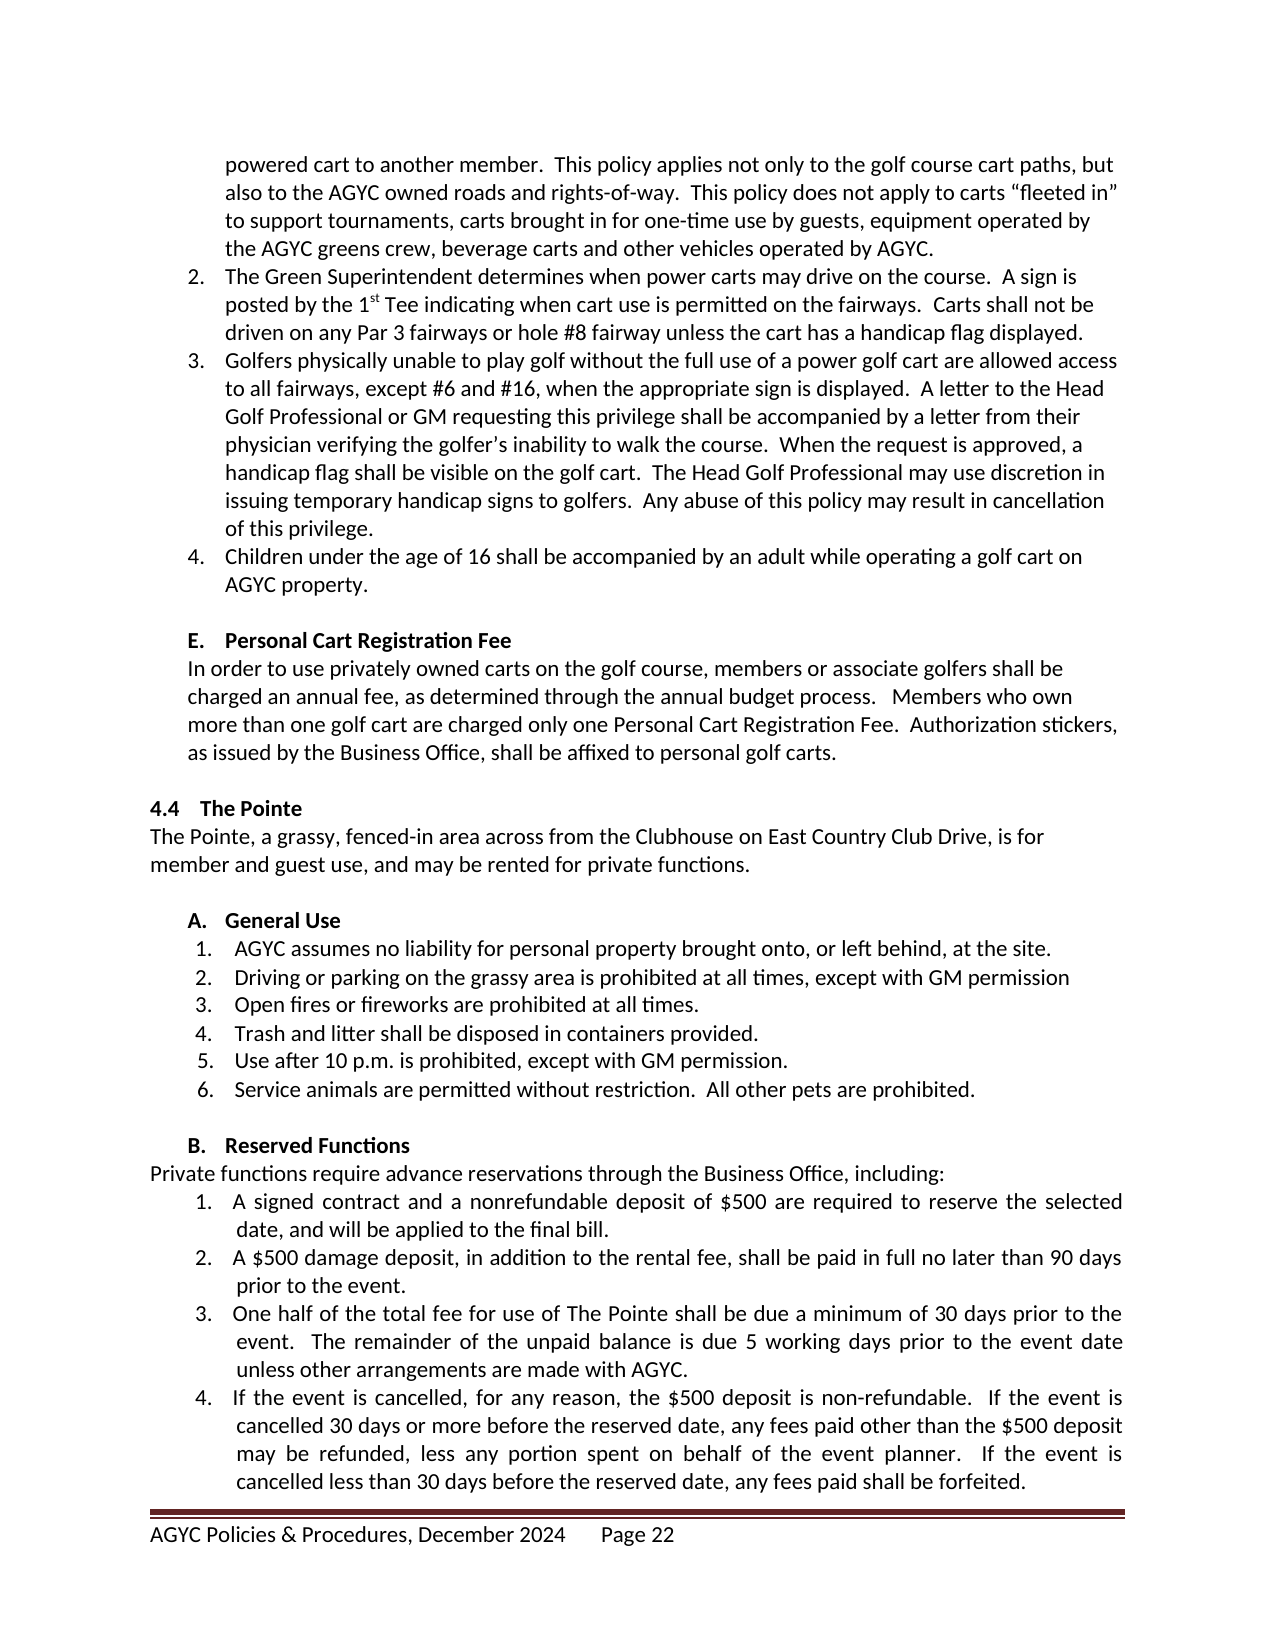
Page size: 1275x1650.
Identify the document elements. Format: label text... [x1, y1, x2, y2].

list In order to use privately owned carts on the golf course, members or associate golfers shall be charged an annual fee, as determined through the annual budget process. Members who own more than one golf cart are charged only one Personal Cart Registration Fee. Authorization stickers, as issued by the Business Office, shall be affixed to personal golf carts. [187, 654, 1125, 766]
list If the event is cancelled, for any reason, the $500 deposit is non-refundable. If the event is cancelled 30 days or more before the reserved date, any fees paid other than the $500 deposit may be refunded, less any portion spent on behalf of the event planner. If the event is cancelled less than 30 days before the reserved date, any fees paid shall be forfeited. [195, 1383, 1125, 1495]
subtitle General Use [187, 907, 1125, 934]
list The Green Superintendent determines when power carts may drive on the course. A sign is posted by the 1st Tee indicating when cart use is permitted on the fairways. Carts shall not be driven on any Par 3 fairways or hole #8 fairway unless the cart has a handicap flag displayed. [187, 262, 1125, 346]
subtitle Personal Cart Registration Fee [187, 626, 1125, 654]
text The Pointe, a grassy, fenced-in area across from the Clubhouse on East Country Club Drive, is for member and guest use, and may be rented for private functions. [150, 822, 1125, 878]
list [187, 150, 1125, 262]
list Driving or parking on the grassy area is prohibited at all times, except with GM permission [195, 963, 1125, 991]
list A signed contract and a nonrefundable deposit of $500 are required to reserve the selected date, and will be applied to the final bill. [195, 1187, 1125, 1243]
list AGYC assumes no liability for personal property brought onto, or left behind, at the site. [195, 934, 1125, 963]
list Trash and litter shall be disposed in containers provided. [195, 1019, 1125, 1047]
list Open fires or fireworks are prohibited at all times. [195, 991, 1125, 1019]
subtitle Reserved Functions [187, 1131, 1125, 1159]
list Children under the age of 16 shall be accompanied by an adult while operating a golf cart on AGYC property. [187, 542, 1125, 598]
list Service animals are permitted without restriction. All other pets are prohibited. [197, 1075, 1125, 1103]
list One half of the total fee for use of The Pointe shall be due a minimum of 30 days prior to the event. The remainder of the unpaid balance is due 5 working days prior to the event date unless other arrangements are made with AGYC. [195, 1299, 1125, 1383]
text Private functions require advance reservations through the Business Office, including: [150, 1159, 1125, 1187]
list A $500 damage deposit, in addition to the rental fee, shall be paid in full no later than 90 days prior to the event. [195, 1243, 1125, 1299]
list Golfers physically unable to play golf without the full use of a power golf cart are allowed access to all fairways, except #6 and #16, when the appropriate sign is displayed. A letter to the Head Golf Professional or GM requesting this privilege shall be accompanied by a letter from their physician verifying the golfer’s inability to walk the course. When the request is approved, a handicap flag shall be visible on the golf cart. The Head Golf Professional may use discretion in issuing temporary handicap signs to golfers. Any abuse of this policy may result in cancellation of this privilege. [187, 346, 1125, 542]
subtitle 4.4 The Pointe [150, 794, 1125, 822]
list Use after 10 p.m. is prohibited, except with GM permission. [197, 1047, 1125, 1075]
